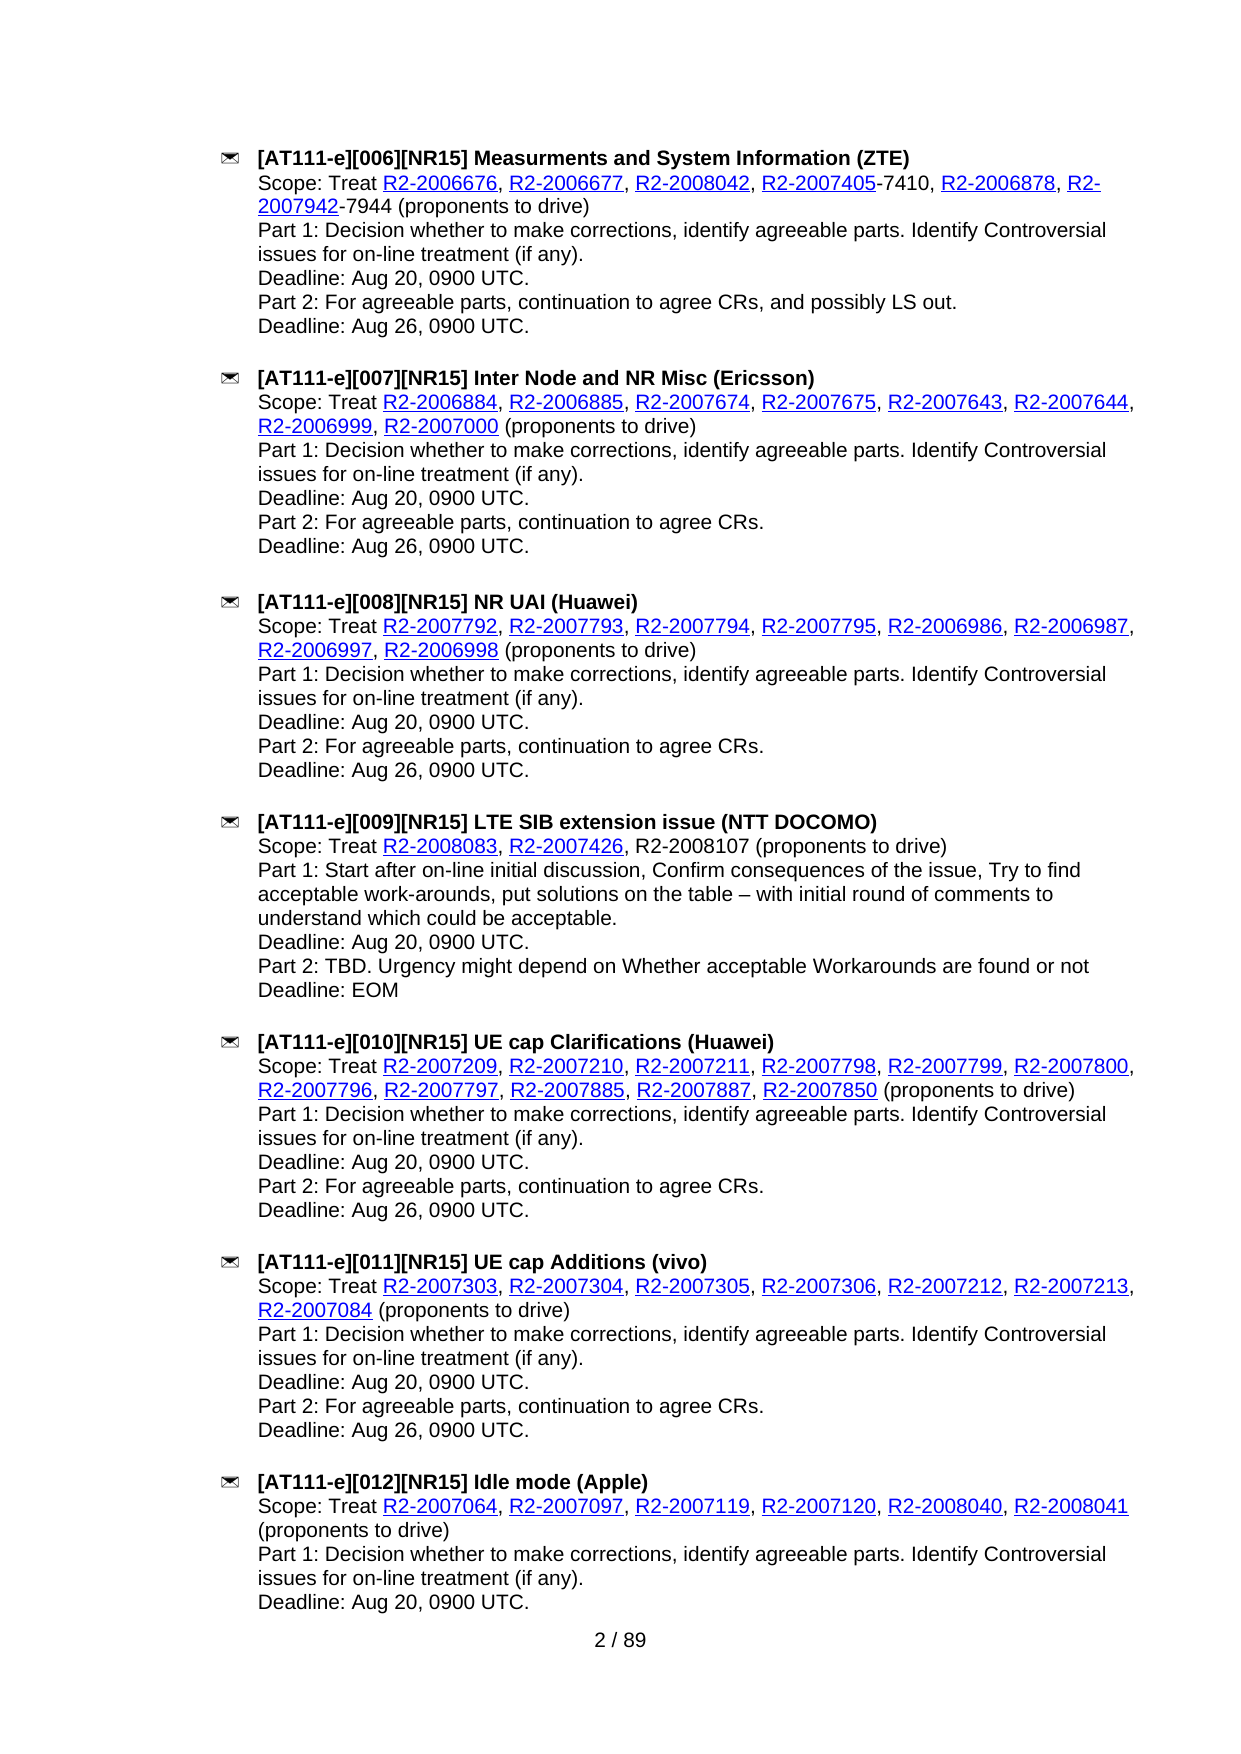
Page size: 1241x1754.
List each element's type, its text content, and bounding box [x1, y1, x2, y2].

text Part 2: For agreeable parts, continuation to agree CRs. [220, 734, 1152, 758]
text Deadline: Aug 26, 0900 UTC. [220, 758, 1152, 782]
text [AT111-e][010][NR15] UE cap Clarifications (Huawei) [220, 1030, 1152, 1054]
text Deadline: Aug 26, 0900 UTC. [220, 1198, 1152, 1222]
text Deadline: Aug 20, 0900 UTC. [220, 930, 1152, 954]
text Part 1: Decision whether to make corrections, identify agreeable parts. Identify Controversial issues for on-line treatment (if any). [220, 1542, 1152, 1590]
text Deadline: Aug 26, 0900 UTC. [220, 1418, 1152, 1442]
text Part 1: Start after on-line initial discussion, Confirm consequences of the issue, Try to find acceptable work-arounds, put solutions on the table – with initial round of comments to understand which could be acceptable. [220, 858, 1152, 930]
text Deadline: Aug 20, 0900 UTC. [220, 1150, 1152, 1174]
text Deadline: Aug 26, 0900 UTC. [220, 534, 1152, 558]
text Scope: Treat R2-2007064, R2-2007097, R2-2007119, R2-2007120, R2-2008040, R2-2008041 (proponents to drive) [220, 1494, 1152, 1542]
text Deadline: Aug 20, 0900 UTC. [220, 710, 1152, 734]
text Scope: Treat R2-2006884, R2-2006885, R2-2007674, R2-2007675, R2-2007643, R2-2007644, R2-2006999, R2-2007000 (proponents to drive) [220, 390, 1152, 438]
text Deadline: Aug 20, 0900 UTC. [220, 266, 1152, 290]
text Part 1: Decision whether to make corrections, identify agreeable parts. Identify Controversial issues for on-line treatment (if any). [220, 218, 1152, 266]
text Part 2: For agreeable parts, continuation to agree CRs. [220, 510, 1152, 534]
text Part 1: Decision whether to make corrections, identify agreeable parts. Identify Controversial issues for on-line treatment (if any). [220, 438, 1152, 486]
text Deadline: Aug 20, 0900 UTC. [220, 1370, 1152, 1394]
text Part 1: Decision whether to make corrections, identify agreeable parts. Identify Controversial issues for on-line treatment (if any). [220, 1322, 1152, 1370]
text [AT111-e][011][NR15] UE cap Additions (vivo) [220, 1250, 1152, 1274]
text Deadline: EOM [220, 978, 1152, 1002]
text [AT111-e][012][NR15] Idle mode (Apple) [220, 1470, 1152, 1494]
text Deadline: Aug 26, 0900 UTC. [220, 314, 1152, 338]
text Deadline: Aug 20, 0900 UTC. [220, 486, 1152, 510]
text [AT111-e][009][NR15] LTE SIB extension issue (NTT DOCOMO) [220, 810, 1152, 834]
text Part 2: For agreeable parts, continuation to agree CRs, and possibly LS out. [220, 290, 1152, 314]
text Deadline: Aug 20, 0900 UTC. [220, 1590, 1152, 1614]
text Part 2: For agreeable parts, continuation to agree CRs. [220, 1174, 1152, 1198]
text [AT111-e][007][NR15] Inter Node and NR Misc (Ericsson) [220, 366, 1152, 390]
text Part 1: Decision whether to make corrections, identify agreeable parts. Identify Controversial issues for on-line treatment (if any). [220, 1102, 1152, 1150]
text [AT111-e][008][NR15] NR UAI (Huawei) [220, 590, 1152, 614]
text Scope: Treat R2-2007209, R2-2007210, R2-2007211, R2-2007798, R2-2007799, R2-2007800, R2-2007796, R2-2007797, R2-2007885, R2-2007887, R2-2007850 (proponents to drive) [220, 1054, 1152, 1102]
text Scope: Treat R2-2008083, R2-2007426, R2-2008107 (proponents to drive) [220, 834, 1152, 858]
text [AT111-e][006][NR15] Measurments and System Information (ZTE) [220, 146, 1152, 170]
text Scope: Treat R2-2007303, R2-2007304, R2-2007305, R2-2007306, R2-2007212, R2-2007213, R2-2007084 (proponents to drive) [220, 1274, 1152, 1322]
text Part 2: For agreeable parts, continuation to agree CRs. [220, 1394, 1152, 1418]
text Part 1: Decision whether to make corrections, identify agreeable parts. Identify Controversial issues for on-line treatment (if any). [220, 662, 1152, 710]
text Scope: Treat R2-2006676, R2-2006677, R2-2008042, R2-2007405-7410, R2-2006878, R2-2007942-7944 (proponents to drive) [220, 170, 1152, 218]
text Part 2: TBD. Urgency might depend on Whether acceptable Workarounds are found or not [220, 954, 1152, 978]
text Scope: Treat R2-2007792, R2-2007793, R2-2007794, R2-2007795, R2-2006986, R2-2006987, R2-2006997, R2-2006998 (proponents to drive) [220, 614, 1152, 662]
